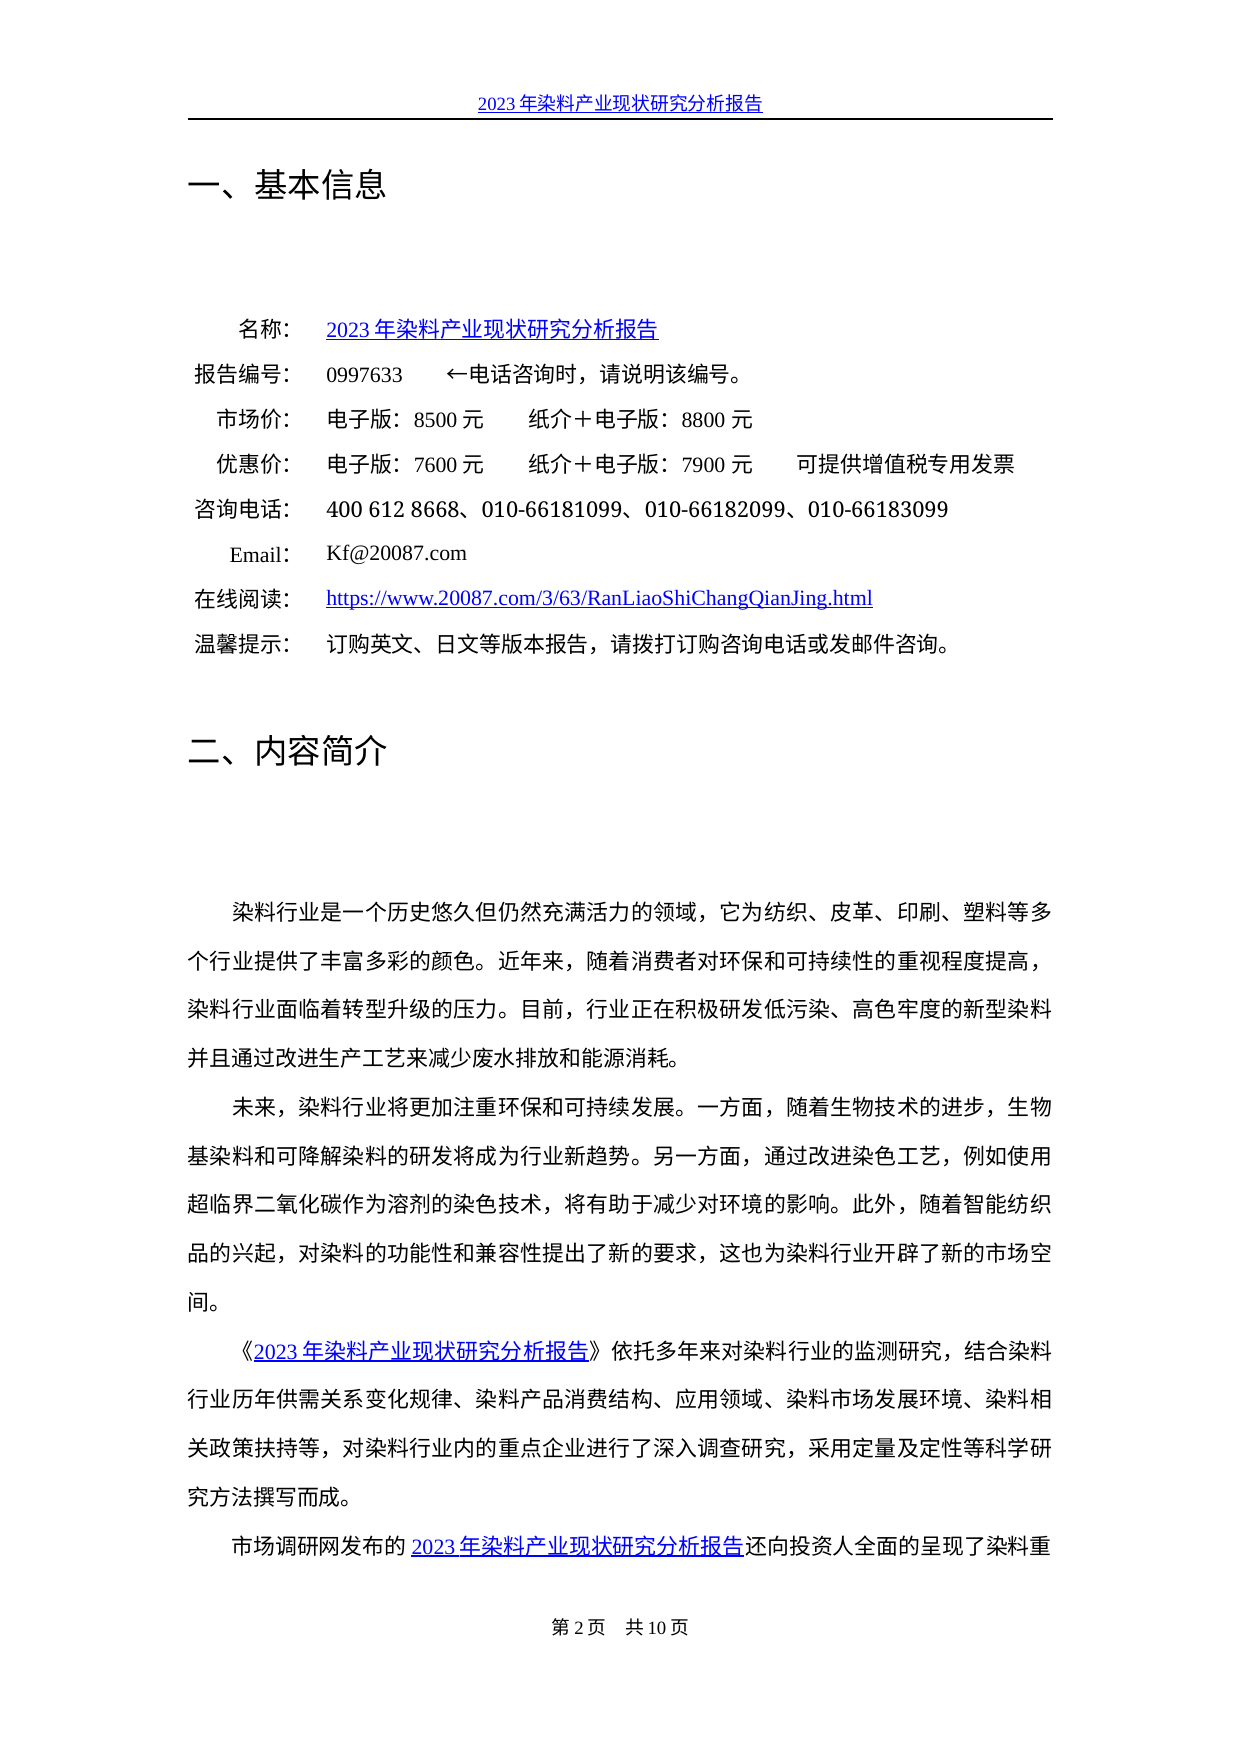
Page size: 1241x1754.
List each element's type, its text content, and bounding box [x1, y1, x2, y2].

table_cell 在线阅读： [167, 582, 315, 627]
table_cell 电子版：7600 元 纸介＋电子版：7900 元 可提供增值税专用发票 [315, 447, 1073, 492]
table_cell 400 612 8668、010-66181099、010-66182099、010-66183099 [315, 492, 1073, 537]
title 一、基本信息 [187, 150, 1053, 215]
table_cell Kf@20087.com [315, 537, 1073, 582]
table_header 2023年染料产业现状研究分析报告 [315, 312, 1073, 357]
table_cell 优惠价： [167, 447, 315, 492]
table_cell 订购英文、日文等版本报告，请拨打订购咨询电话或发邮件咨询。 [315, 627, 1073, 672]
table_cell 0997633 ←电话咨询时，请说明该编号。 [315, 357, 1073, 402]
table_header 名称： [167, 312, 315, 357]
table_cell 温馨提示： [167, 627, 315, 672]
table_cell 市场价： [167, 402, 315, 447]
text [187, 894, 1053, 1561]
table_cell [315, 582, 1073, 627]
title 二、内容简介 [187, 717, 1053, 782]
table_cell 报告编号： [167, 357, 315, 402]
table_cell 咨询电话： [167, 492, 315, 537]
table_cell Email： [167, 537, 315, 582]
table_cell 电子版：8500 元 纸介＋电子版：8800 元 [315, 402, 1073, 447]
